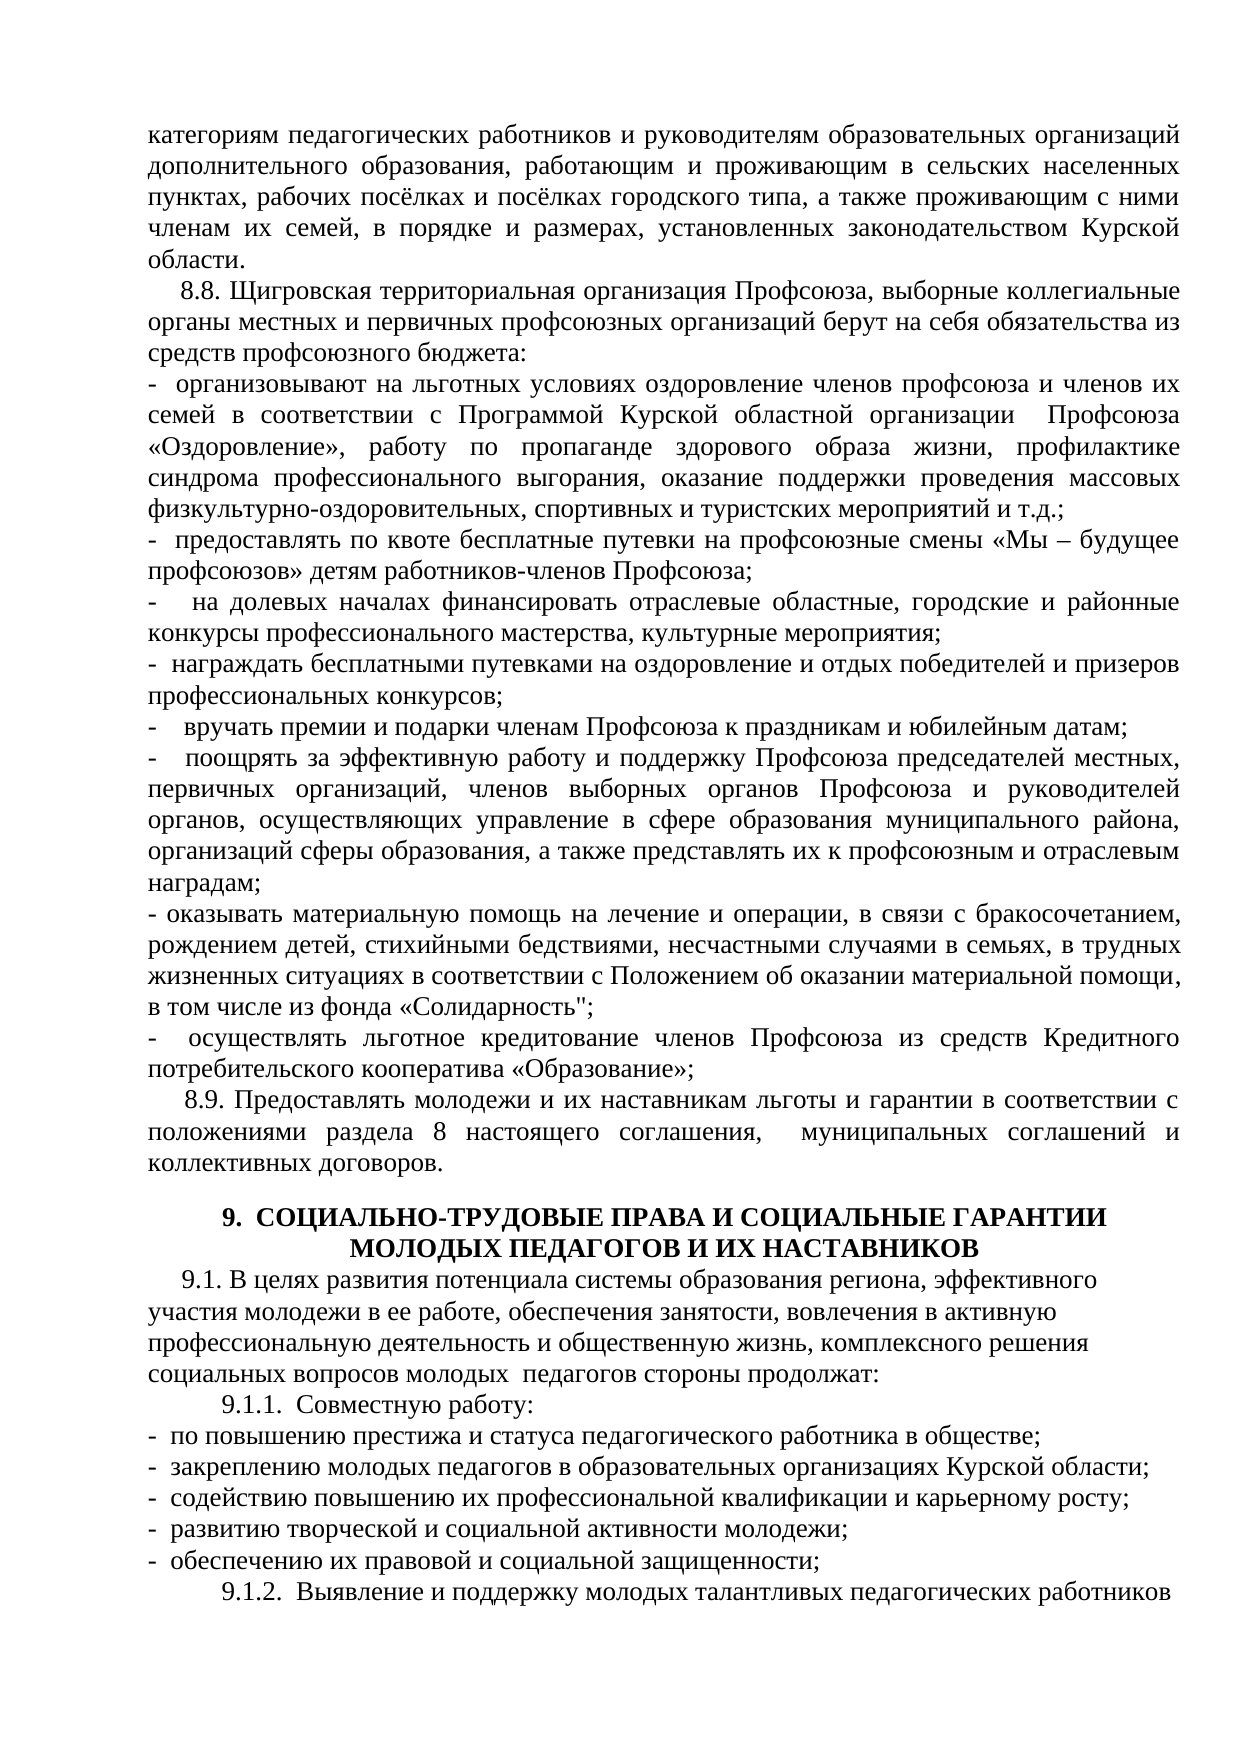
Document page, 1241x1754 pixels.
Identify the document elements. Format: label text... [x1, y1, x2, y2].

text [148, 118, 1181, 274]
text - осуществлять льготное кредитование членов Профсоюза из средств Кредитного потребительского кооператива «Образование»; [148, 1021, 1181, 1084]
text - вручать премии и подарки членам Профсоюза к праздникам и юбилейным датам; [148, 710, 1181, 741]
text 9.1. В целях развития потенциала системы образования региона, эффективного участия молодежи в ее работе, обеспечения занятости, вовлечения в активную профессиональную деятельность и общественную жизнь, комплексного решения социальных вопросов молодых педагогов стороны продолжат: [148, 1263, 1181, 1388]
text 8.9. Предоставлять молодежи и их наставникам льготы и гарантии в соответствии с положениями раздела 8 настоящего соглашения, муниципальных соглашений и коллективных договоров. [148, 1084, 1181, 1177]
text - закреплению молодых педагогов в образовательных организациях Курской области; [148, 1450, 1181, 1481]
text 8.8. Щигровская территориальная организация Профсоюза, выборные коллегиальные органы местных и первичных профсоюзных организаций берут на себя обязательства из средств профсоюзного бюджета: [148, 274, 1181, 367]
text 9. СОЦИАЛЬНО-ТРУДОВЫЕ ПРАВА И СОЦИАЛЬНЫЕ ГАРАНТИИ МОЛОДЫХ ПЕДАГОГОВ И ИХ НАСТАВНИКОВ [148, 1201, 1181, 1263]
text - по повышению престижа и статуса педагогического работника в обществе; [148, 1419, 1181, 1450]
text - на долевых началах финансировать отраслевые областные, городские и районные конкурсы профессионального мастерства, культурные мероприятия; [148, 585, 1181, 648]
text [148, 1575, 1181, 1606]
text - развитию творческой и социальной активности молодежи; [148, 1513, 1181, 1544]
text 9.1.1. Совместную работу: [148, 1388, 1181, 1419]
text - содействию повышению их профессиональной квалификации и карьерному росту; [148, 1481, 1181, 1513]
text - организовывают на льготных условиях оздоровление членов профсоюза и членов их семей в соответствии с Программой Курской областной организации Профсоюза «Оздоровление», работу по пропаганде здорового образа жизни, профилактике синдрома профессионального выгорания, оказание поддержки проведения массовых физкультурно-оздоровительных, спортивных и туристских мероприятий и т.д.; [148, 367, 1181, 523]
text - предоставлять по квоте бесплатные путевки на профсоюзные смены «Мы – будущее профсоюзов» детям работников-членов Профсоюза; [148, 523, 1181, 585]
text - оказывать материальную помощь на лечение и операции, в связи с бракосочетанием, рождением детей, стихийными бедствиями, несчастными случаями в семьях, в трудных жизненных ситуациях в соответствии с Положением об оказании материальной помощи, в том числе из фонда «Солидарность"; [148, 897, 1181, 1021]
text - поощрять за эффективную работу и поддержку Профсоюза председателей местных, первичных организаций, членов выборных органов Профсоюза и руководителей органов, осуществляющих управление в сфере образования муниципального района, организаций сферы образования, а также представлять их к профсоюзным и отраслевым наградам; [148, 741, 1181, 897]
text - обеспечению их правовой и социальной защищенности; [148, 1544, 1181, 1575]
text - награждать бесплатными путевками на оздоровление и отдых победителей и призеров профессиональных конкурсов; [148, 648, 1181, 710]
